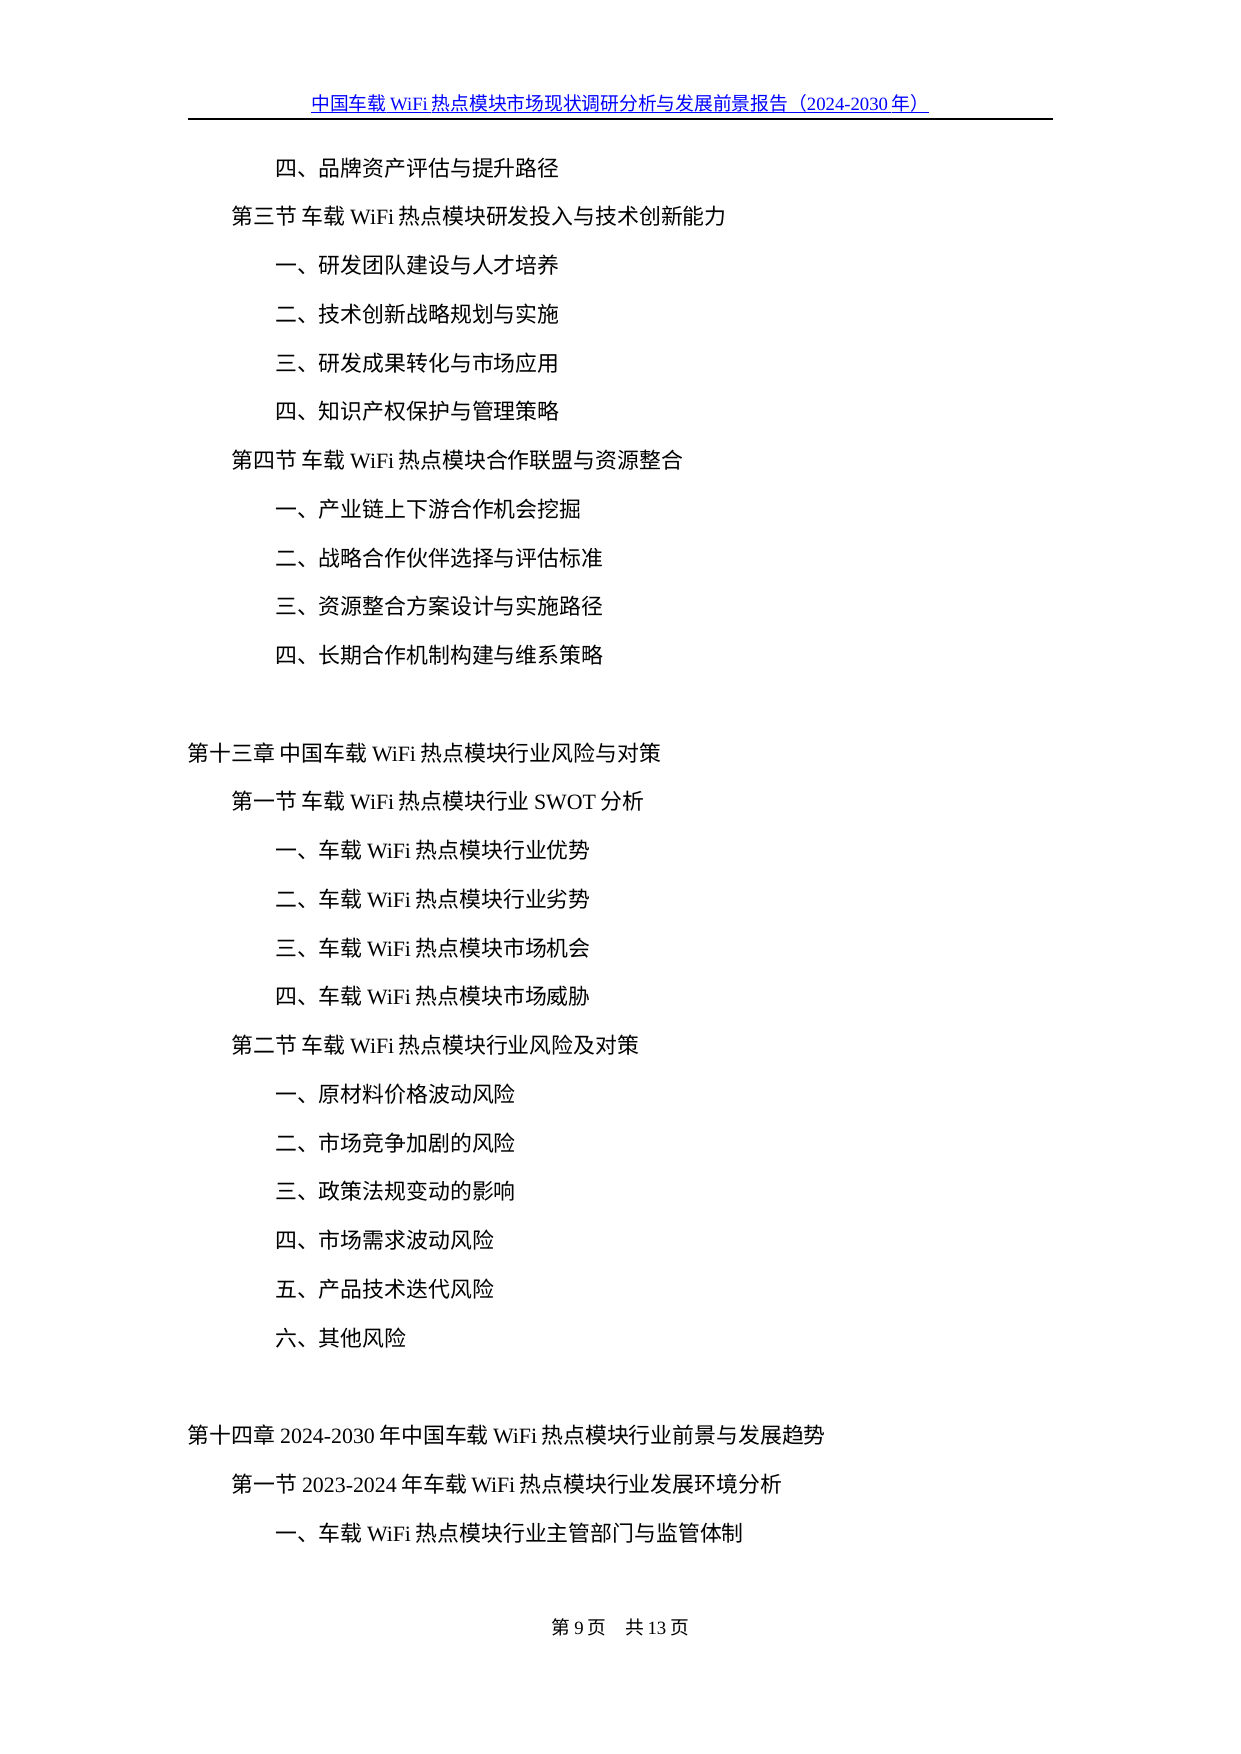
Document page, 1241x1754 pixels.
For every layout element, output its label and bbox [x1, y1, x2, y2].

text [187, 150, 1053, 1548]
